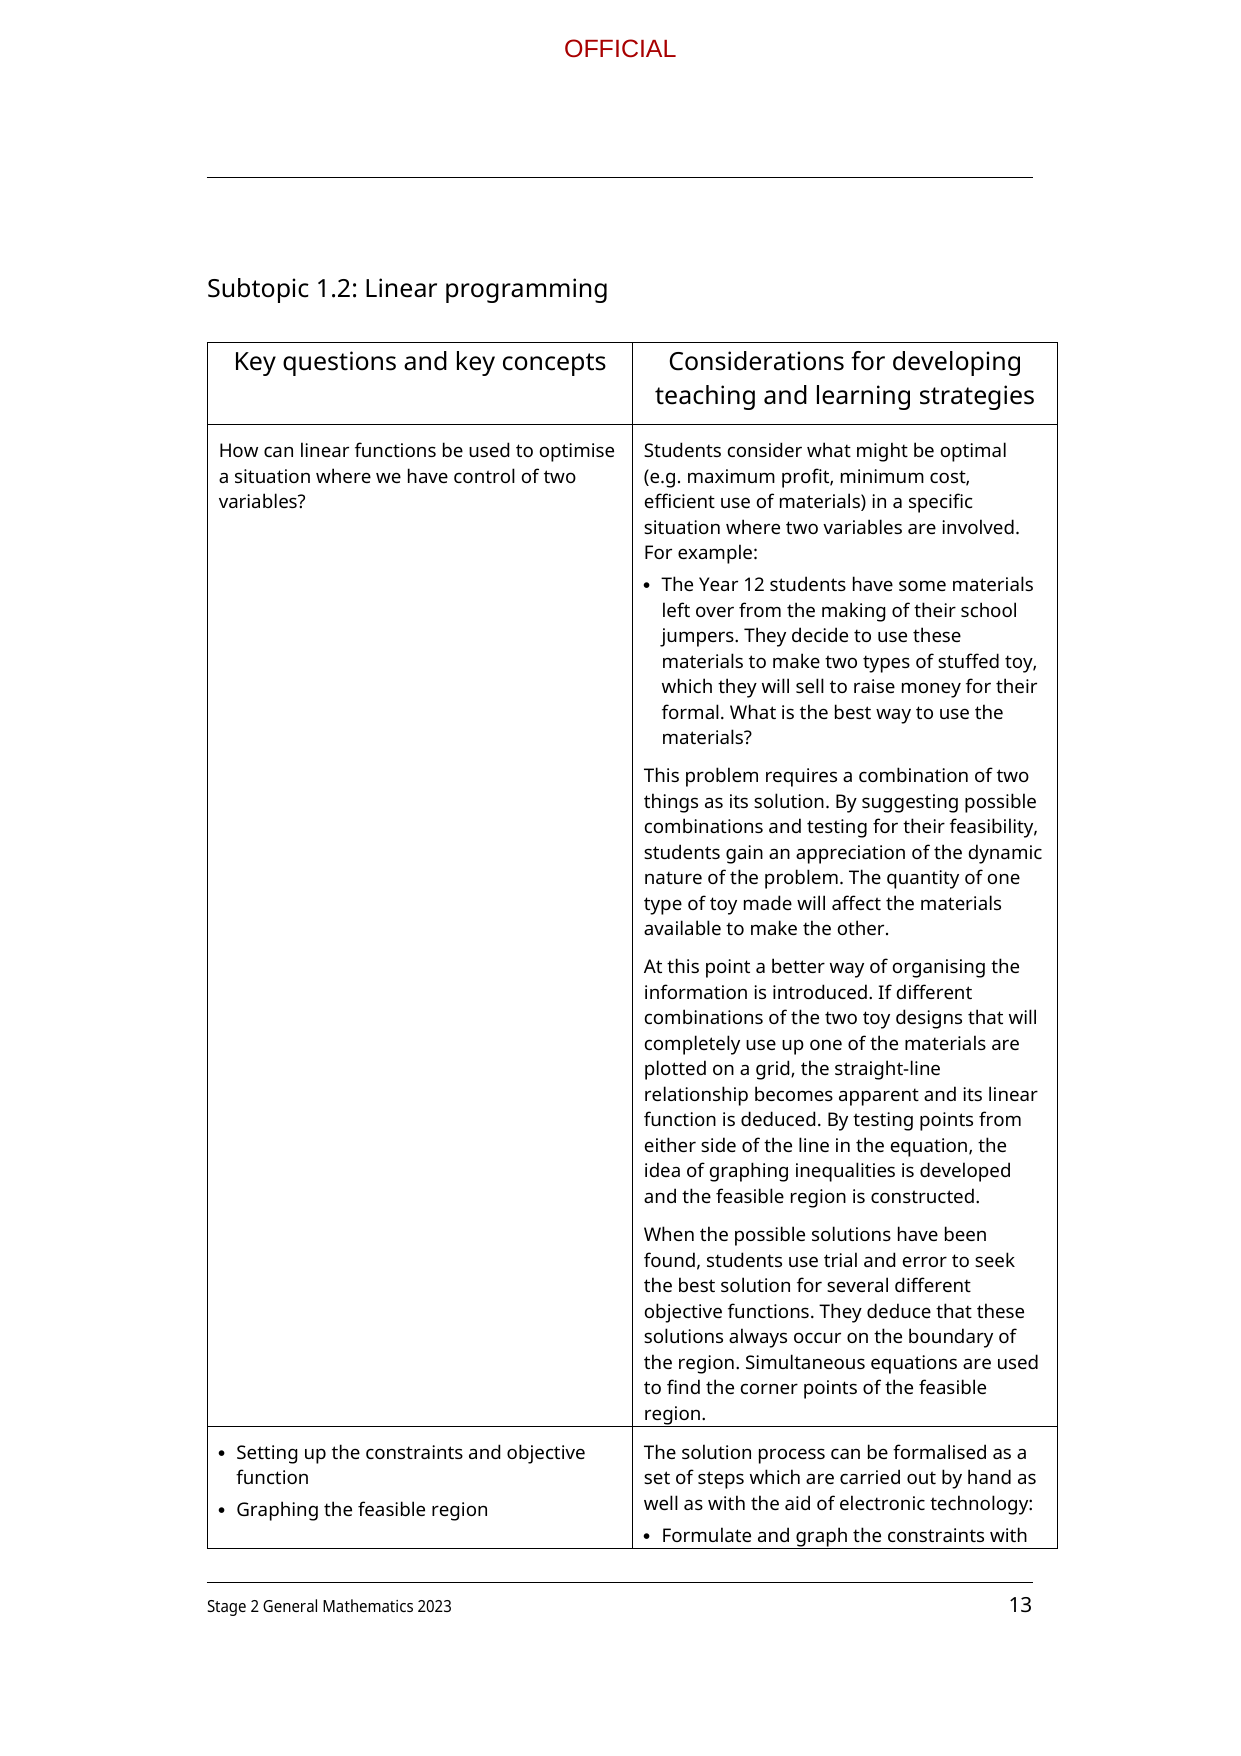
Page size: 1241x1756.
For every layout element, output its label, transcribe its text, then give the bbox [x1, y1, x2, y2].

table_header Considerations for developing teaching and learning strategies [633, 343, 1057, 424]
table_header Key questions and key concepts [208, 343, 632, 424]
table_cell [633, 1427, 1057, 1547]
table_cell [208, 1427, 632, 1547]
table_cell Students consider what might be optimal (e.g. maximum profit, minimum cost, efficient use of materials) in a specific situation where two variables are involved. For example: The Year 12 students have some materials left over from the making of their school jumpers. They decide to use these materials to make two types of stuffed toy, which they will sell to raise money for their formal. What is the best way to use the materials? This problem requires a combination of two things as its solution. By suggesting possible combinations and testing for their feasibility, students gain an appreciation of the dynamic nature of the problem. The quantity of one type of toy made will affect the materials available to make the other. At this point a better way of organising the information is introduced. If different combinations of the two toy designs that will completely use up one of the materials are plotted on a grid, the straight-line relationship becomes apparent and its linear function is deduced. By testing points from either side of the line in the equation, the idea of graphing inequalities is developed and the feasible region is constructed. When the possible solutions have been found, students use trial and error to seek the best solution for several different objective functions. They deduce that these solutions always occur on the boundary of the region. Simultaneous equations are used to find the corner points of the feasible region. [633, 425, 1057, 1426]
text Subtopic 1.2: Linear programming [207, 271, 1033, 305]
table_cell How can linear functions be used to optimise a situation where we have control of two variables? [208, 425, 632, 1426]
